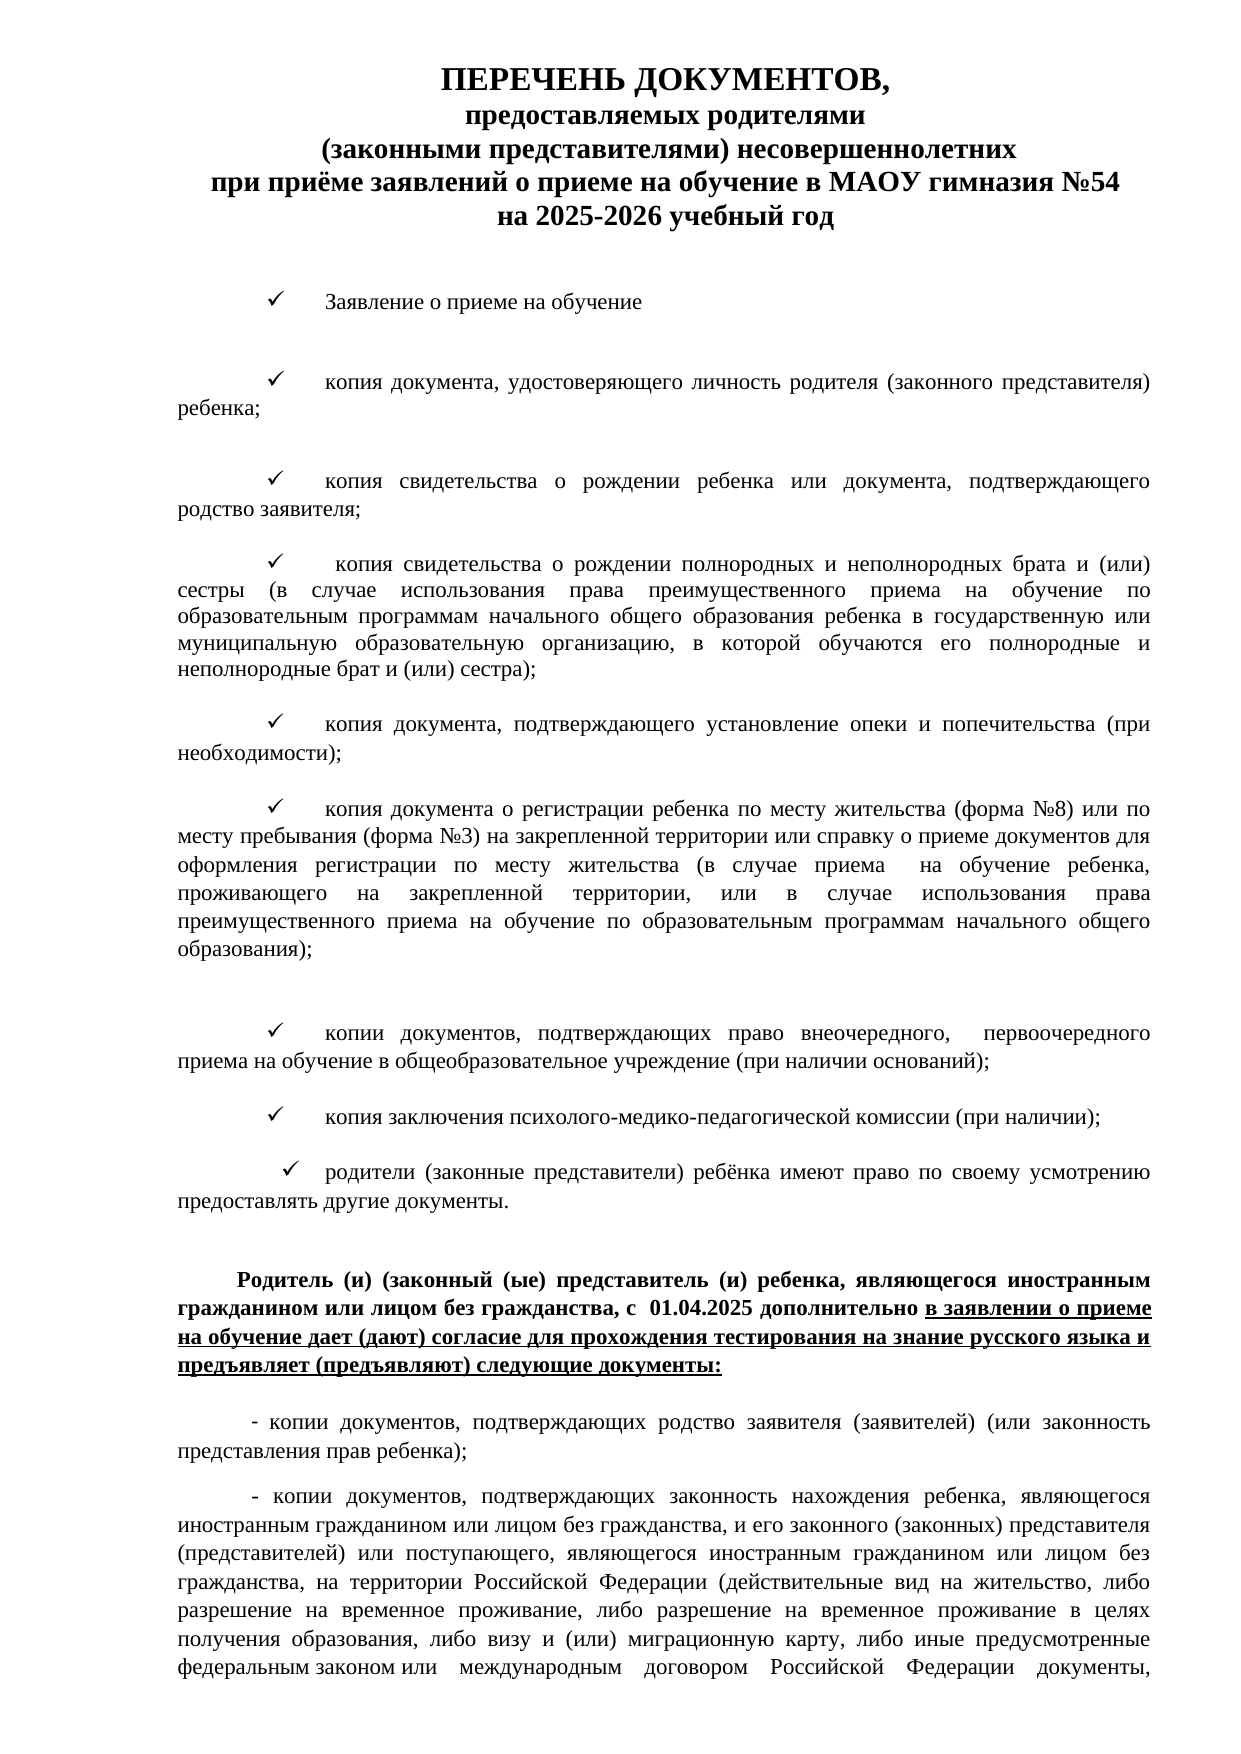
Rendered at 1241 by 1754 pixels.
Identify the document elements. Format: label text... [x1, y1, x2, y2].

list копия заключения психолого-медико-педагогической комиссии (при наличии); [177, 1102, 1152, 1130]
list копия документа, удостоверяющего личность родителя (законного представителя) ребенка; [177, 368, 1152, 421]
list Заявление о приеме на обучение [177, 287, 1152, 315]
text предоставляемых родителями [177, 97, 1153, 131]
text на 2025-2026 учебный год [177, 198, 1153, 232]
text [177, 1482, 1152, 1679]
list копии документов, подтверждающих право внеочередного, первоочередного приема на обучение в общеобразовательное учреждение (при наличии оснований); [177, 1018, 1152, 1074]
text ПЕРЕЧЕНЬ ДОКУМЕНТОВ, [177, 59, 1153, 97]
list копия документа о регистрации ребенка по месту жительства (форма №8) или по месту пребывания (форма №3) на закрепленной территории или справку о приеме документов для оформления регистрации по месту жительства (в случае приема на обучение ребенка, проживающего на закрепленной территории, или в случае использования права преимущественного приема на обучение по образовательным программам начального общего образования); [177, 793, 1152, 962]
list родители (законные представители) ребёнка имеют право по своему усмотрению предоставлять другие документы. [177, 1158, 1152, 1213]
list копия документа, подтверждающего установление опеки и попечительства (при необходимости); [177, 709, 1152, 766]
text - копии документов, подтверждающих родство заявителя (заявителей) (или законность представления прав ребенка); [177, 1407, 1152, 1464]
text при приёме заявлений о приеме на обучение в МАОУ гимназия №54 [177, 164, 1153, 198]
text (законными представителями) несовершеннолетних [177, 131, 1153, 164]
text Родитель (и) (законный (ые) представитель (и) ребенка, являющегося иностранным гражданином или лицом без гражданства, с 01.04.2025 дополнительно в заявлении о приеме на обучение дает (дают) согласие для прохождения тестирования на знание русского языка и предъявляет (предъявляют) следующие документы: [177, 1264, 1152, 1379]
list копия свидетельства о рождении полнородных и неполнородных брата и (или) сестры (в случае использования права преимущественного приема на обучение по образовательным программам начального общего образования ребенка в государственную или муниципальную образовательную организацию, в которой обучаются его полнородные и неполнородные брат и (или) сестра); [177, 550, 1152, 681]
list копия свидетельства о рождении ребенка или документа, подтверждающего родство заявителя; [177, 466, 1152, 522]
